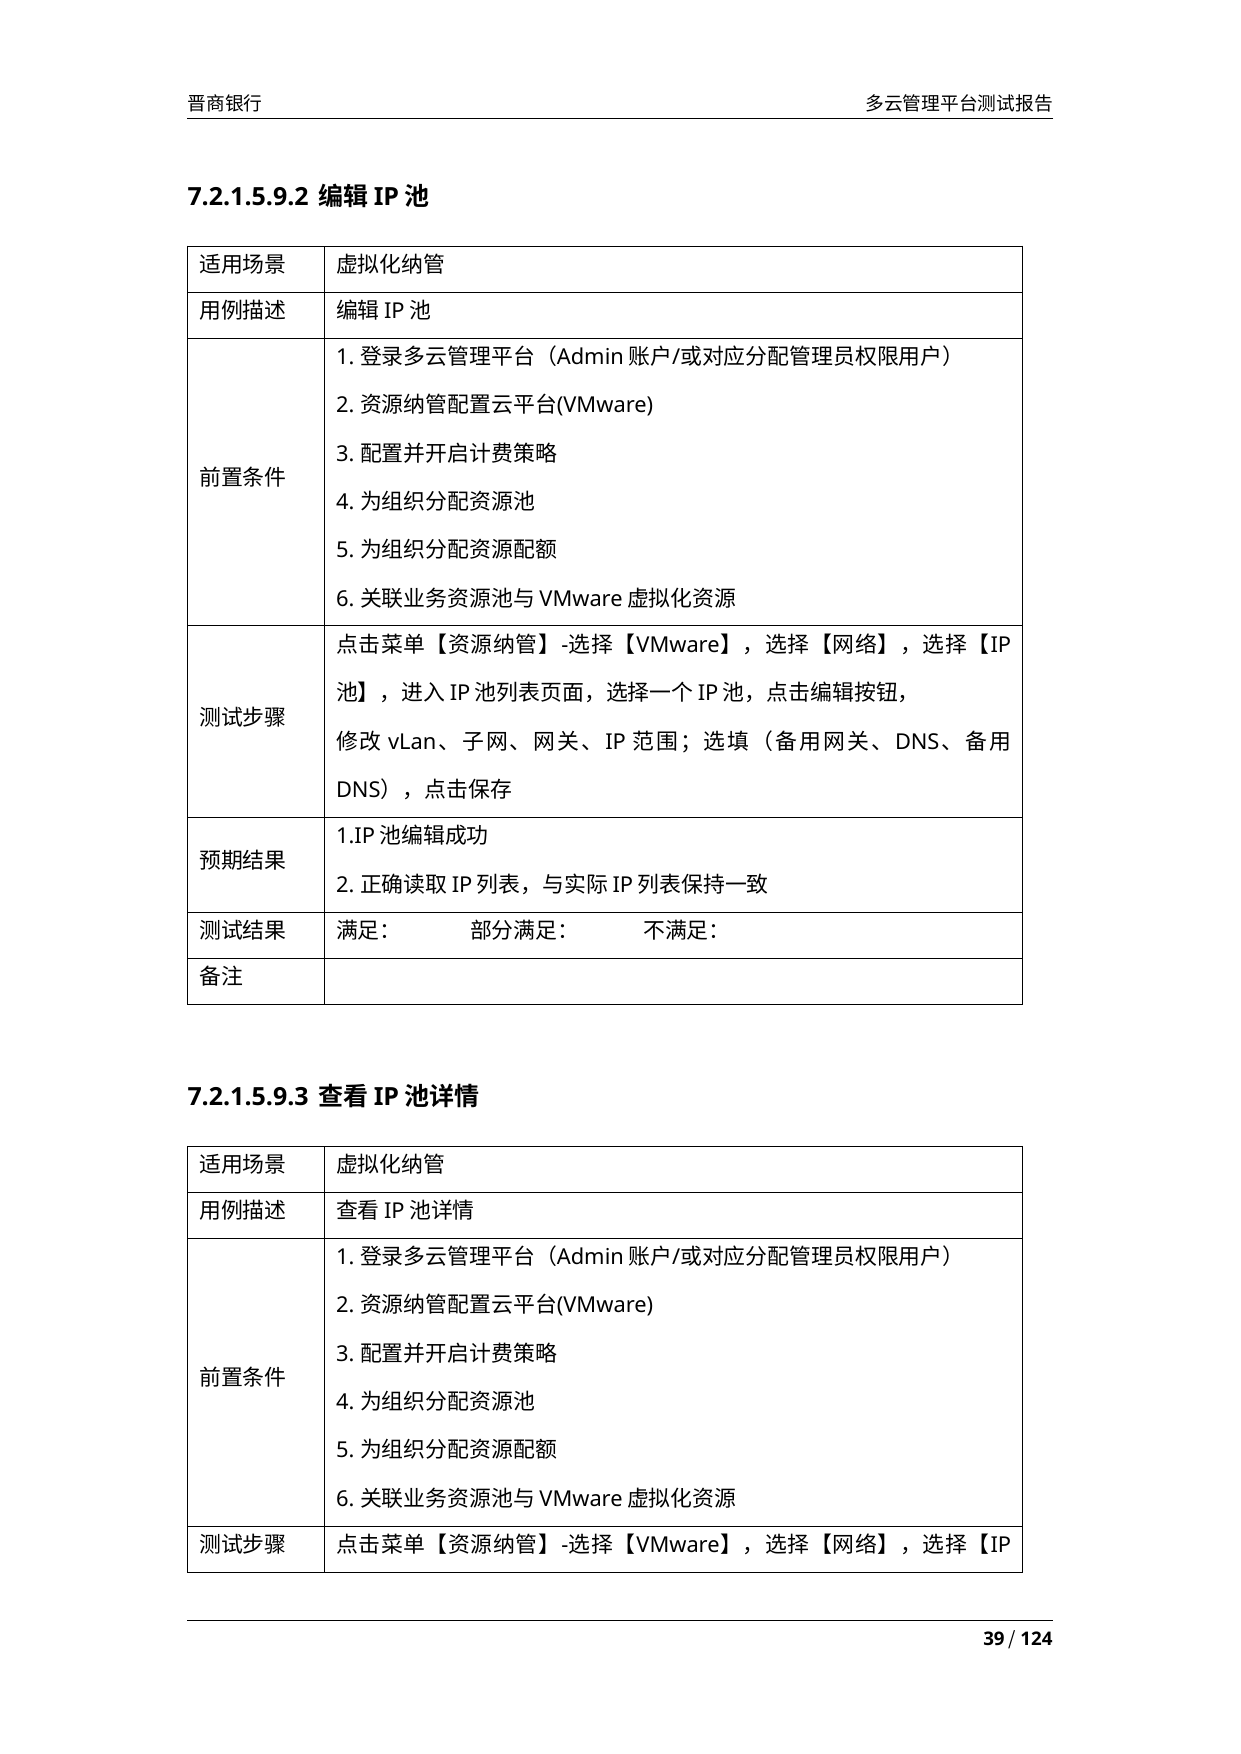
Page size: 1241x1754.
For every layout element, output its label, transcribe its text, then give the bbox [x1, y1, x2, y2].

table_cell 前置条件 [188, 1239, 324, 1526]
table_cell 满足： 部分满足： 不满足： [325, 913, 1022, 958]
table_cell 1.IP池编辑成功 2. 正确读取IP列表，与实际IP列表保持一致 [325, 818, 1022, 912]
table_cell 测试步骤 [188, 626, 324, 817]
table_cell 用例描述 [188, 1193, 324, 1238]
table_cell 1. 登录多云管理平台（Admin账户/或对应分配管理员权限用户） 2. 资源纳管配置云平台(VMware) 3. 配置并开启计费策略 4. 为组织分配资源池 5. 为组织分配资源配额 6. 关联业务资源池与VMware虚拟化资源 [325, 1239, 1022, 1526]
table_cell 前置条件 [188, 339, 324, 625]
table_cell 预期结果 [188, 818, 324, 912]
table_cell 点击菜单【资源纳管】-选择【VMware】，选择【网络】，选择【IP池】，进入IP池列表页面，选择一个IP池，点击编辑按钮， 修改vLan、子网、网关、IP范围；选填（备用网关、DNS、备用DNS），点击保存 [325, 626, 1022, 817]
subtitle 编辑IP池 [187, 162, 1053, 227]
table_header 虚拟化纳管 [325, 1147, 1022, 1192]
table_cell 查看IP池详情 [325, 1193, 1022, 1238]
table_cell 编辑IP池 [325, 293, 1022, 338]
table_header 虚拟化纳管 [325, 247, 1022, 292]
table_cell 用例描述 [188, 293, 324, 338]
table_cell 测试结果 [188, 913, 324, 958]
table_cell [325, 1527, 1022, 1572]
subtitle 查看IP池详情 [187, 1062, 1053, 1127]
table_header 适用场景 [188, 1147, 324, 1192]
table_cell [325, 959, 1022, 1004]
table_cell 测试步骤 [188, 1527, 324, 1572]
table_header 适用场景 [188, 247, 324, 292]
table_cell 1. 登录多云管理平台（Admin账户/或对应分配管理员权限用户） 2. 资源纳管配置云平台(VMware) 3. 配置并开启计费策略 4. 为组织分配资源池 5. 为组织分配资源配额 6. 关联业务资源池与VMware虚拟化资源 [325, 339, 1022, 625]
table_cell 备注 [188, 959, 324, 1004]
